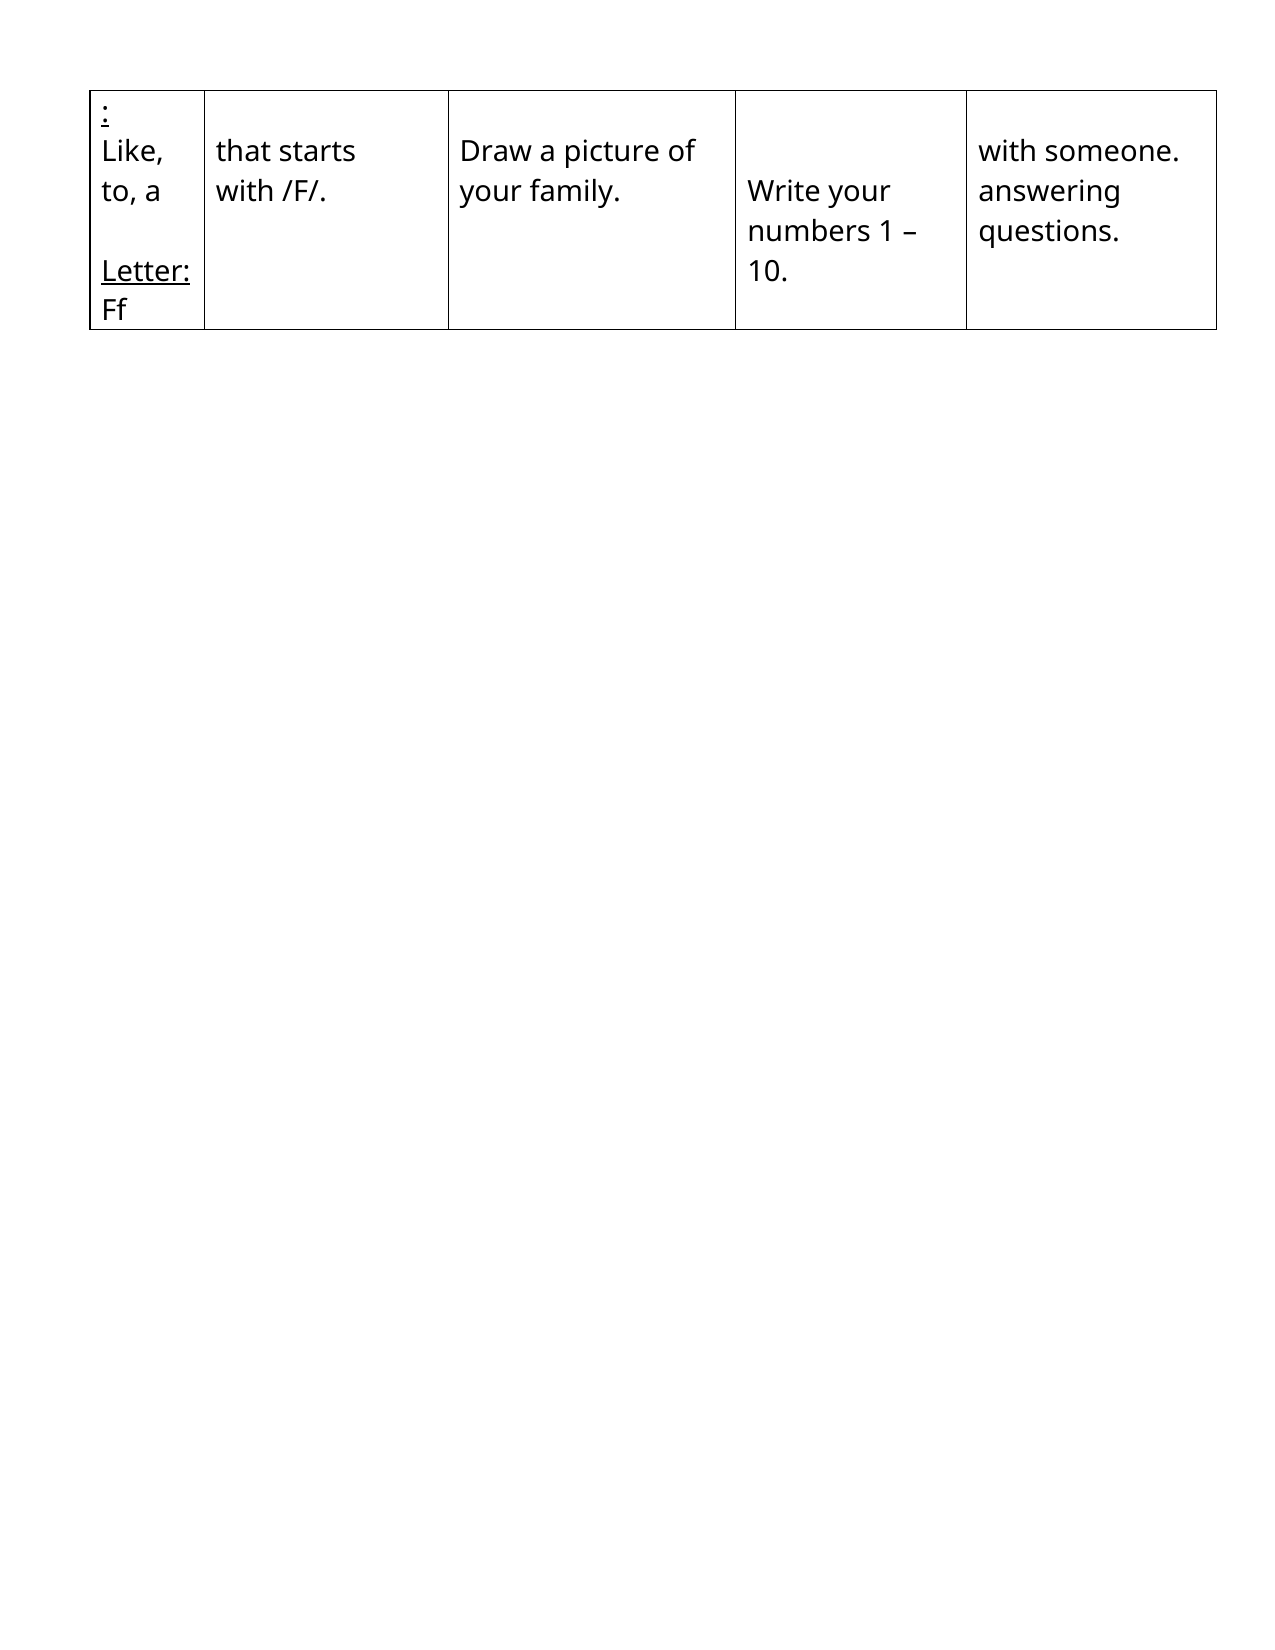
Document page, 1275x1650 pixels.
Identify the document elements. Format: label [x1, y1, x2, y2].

table_cell [91, 91, 204, 329]
table_cell [736, 91, 966, 329]
table_cell [449, 91, 735, 329]
table_cell [205, 91, 448, 329]
table_cell [967, 91, 1216, 329]
